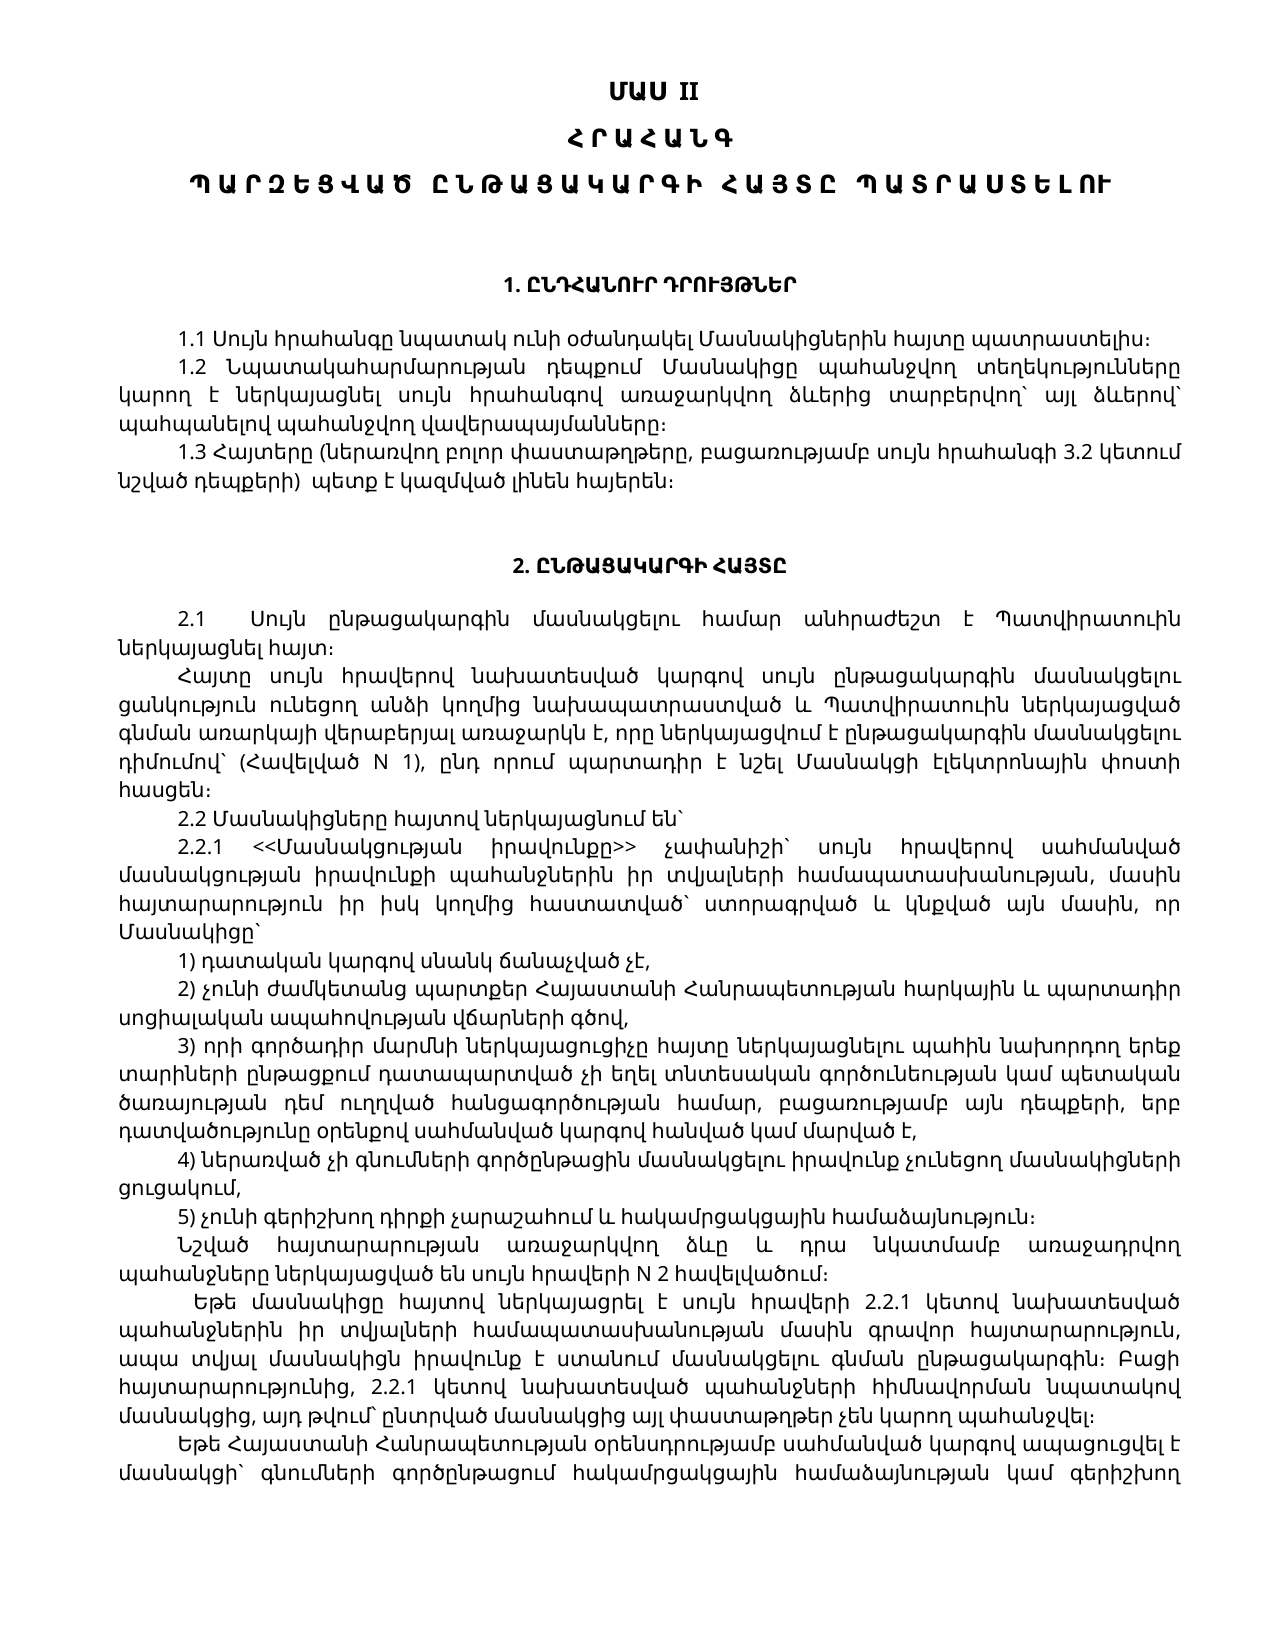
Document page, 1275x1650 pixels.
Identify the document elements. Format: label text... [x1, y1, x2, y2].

text 3) որի գործադիր մարմնի ներկայացուցիչը հայտը ներկայացնելու պահին նախորդող երեք տարիների ընթացքում դատապարտված չի եղել տնտեսական գործունեության կամ պետական ծառայության դեմ ուղղված հանցագործության համար, բացառությամբ այն դեպքերի, երբ դատվածությունը օրենքով սահմանված կարգով հանված կամ մարված է, [118, 1031, 1181, 1145]
text Հ Ր Ա Հ Ա Ն Գ [118, 120, 1182, 154]
text 1.3 Հայտերը (ներառվող բոլոր փաստաթղթերը, բացառությամբ սույն հրահանգի 3.2 կետում նշված դեպքերի) պետք է կազմված լինեն հայերեն։ [118, 437, 1181, 494]
text 2.2.1 <<Մասնակցության իրավունքը>> չափանիշի` սույն հրավերով սահմանված մասնակցության իրավունքի պահանջներին իր տվյալների համապատասխանության, մասին հայտարարություն իր իսկ կողմից հաստատված` ստորագրված և կնքված այն մասին, որ Մասնակիցը` [118, 832, 1181, 946]
text 1. ԸՆԴՀԱՆՈՒՐ ԴՐՈՒՅԹՆԵՐ [118, 270, 1181, 299]
text 2. ԸՆԹԱՑԱԿԱՐԳԻ ՀԱՅՏԸ [118, 551, 1181, 579]
text 4) ներառված չի գնումների գործընթացին մասնակցելու իրավունք չունեցող մասնակիցների ցուցակում, [118, 1145, 1181, 1202]
text 1.1 Սույն հրահանգը նպատակ ունի օժանդակել Մասնակիցներին հայտը պատրաստելիս։ [118, 324, 1181, 352]
text 2.1 Սույն ընթացակարգին մասնակցելու համար անհրաժեշտ է Պատվիրատուին ներկայացնել հայտ։ [118, 604, 1181, 661]
text Պ Ա Ր Զ Ե Ց Վ Ա Ծ Ը Ն Թ Ա Ց Ա Կ Ա Ր Գ Ի Հ Ա Յ Տ Ը Պ Ա Տ Ր Ա Ս Տ Ե Լ ՈՒ [118, 167, 1182, 201]
text Նշված հայտարարության առաջարկվող ձևը և դրա նկատմամբ առաջադրվող պահանջները ներկայացված են սույն հրավերի N 2 հավելվածում։ [118, 1230, 1181, 1287]
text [118, 1429, 1181, 1486]
text 2.2 Մասնակիցները հայտով ներկայացնում են` [118, 804, 1181, 832]
text Հայտը սույն հրավերով նախատեսված կարգով սույն ընթացակարգին մասնակցելու ցանկություն ունեցող անձի կողմից նախապատրաստված և Պատվիրատուին ներկայացված գնման առարկայի վերաբերյալ առաջարկն է, որը ներկայացվում է ընթացակարգին մասնակցելու դիմումով` (Հավելված N 1), ընդ որում պարտադիր է նշել Մասնակցի էլեկտրոնային փոստի հասցեն։ [118, 661, 1181, 804]
text Եթե մասնակիցը հայտով ներկայացրել է սույն հրավերի 2.2.1 կետով նախատեսված պահանջներին իր տվյալների համապատասխանության մասին գրավոր հայտարարություն, ապա տվյալ մասնակիցն իրավունք է ստանում մասնակցելու գնման ընթացակարգին։ Բացի հայտարարությունից, 2.2.1 կետով նախատեսված պահանջների հիմնավորման նպատակով մասնակցից, այդ թվում՝ ընտրված մասնակցից այլ փաստաթղթեր չեն կարող պահանջվել։ [118, 1287, 1181, 1429]
text 2) չունի ժամկետանց պարտքեր Հայաստանի Հանրապետության հարկային և պարտադիր սոցիալական ապահովության վճարների գծով, [118, 974, 1181, 1031]
text ՄԱՍ II [118, 74, 1182, 108]
text 1.2 Նպատակահարմարության դեպքում Մասնակիցը պահանջվող տեղեկությունները կարող է ներկայացնել սույն հրահանգով առաջարկվող ձևերից տարբերվող` այլ ձևերով` պահպանելով պահանջվող վավերապայմանները։ [118, 352, 1181, 437]
text 1) դատական կարգով սնանկ ճանաչված չէ, [118, 946, 1181, 974]
text 5) չունի գերիշխող դիրքի չարաշահում և հակամրցակցային համաձայնություն։ [118, 1202, 1181, 1230]
